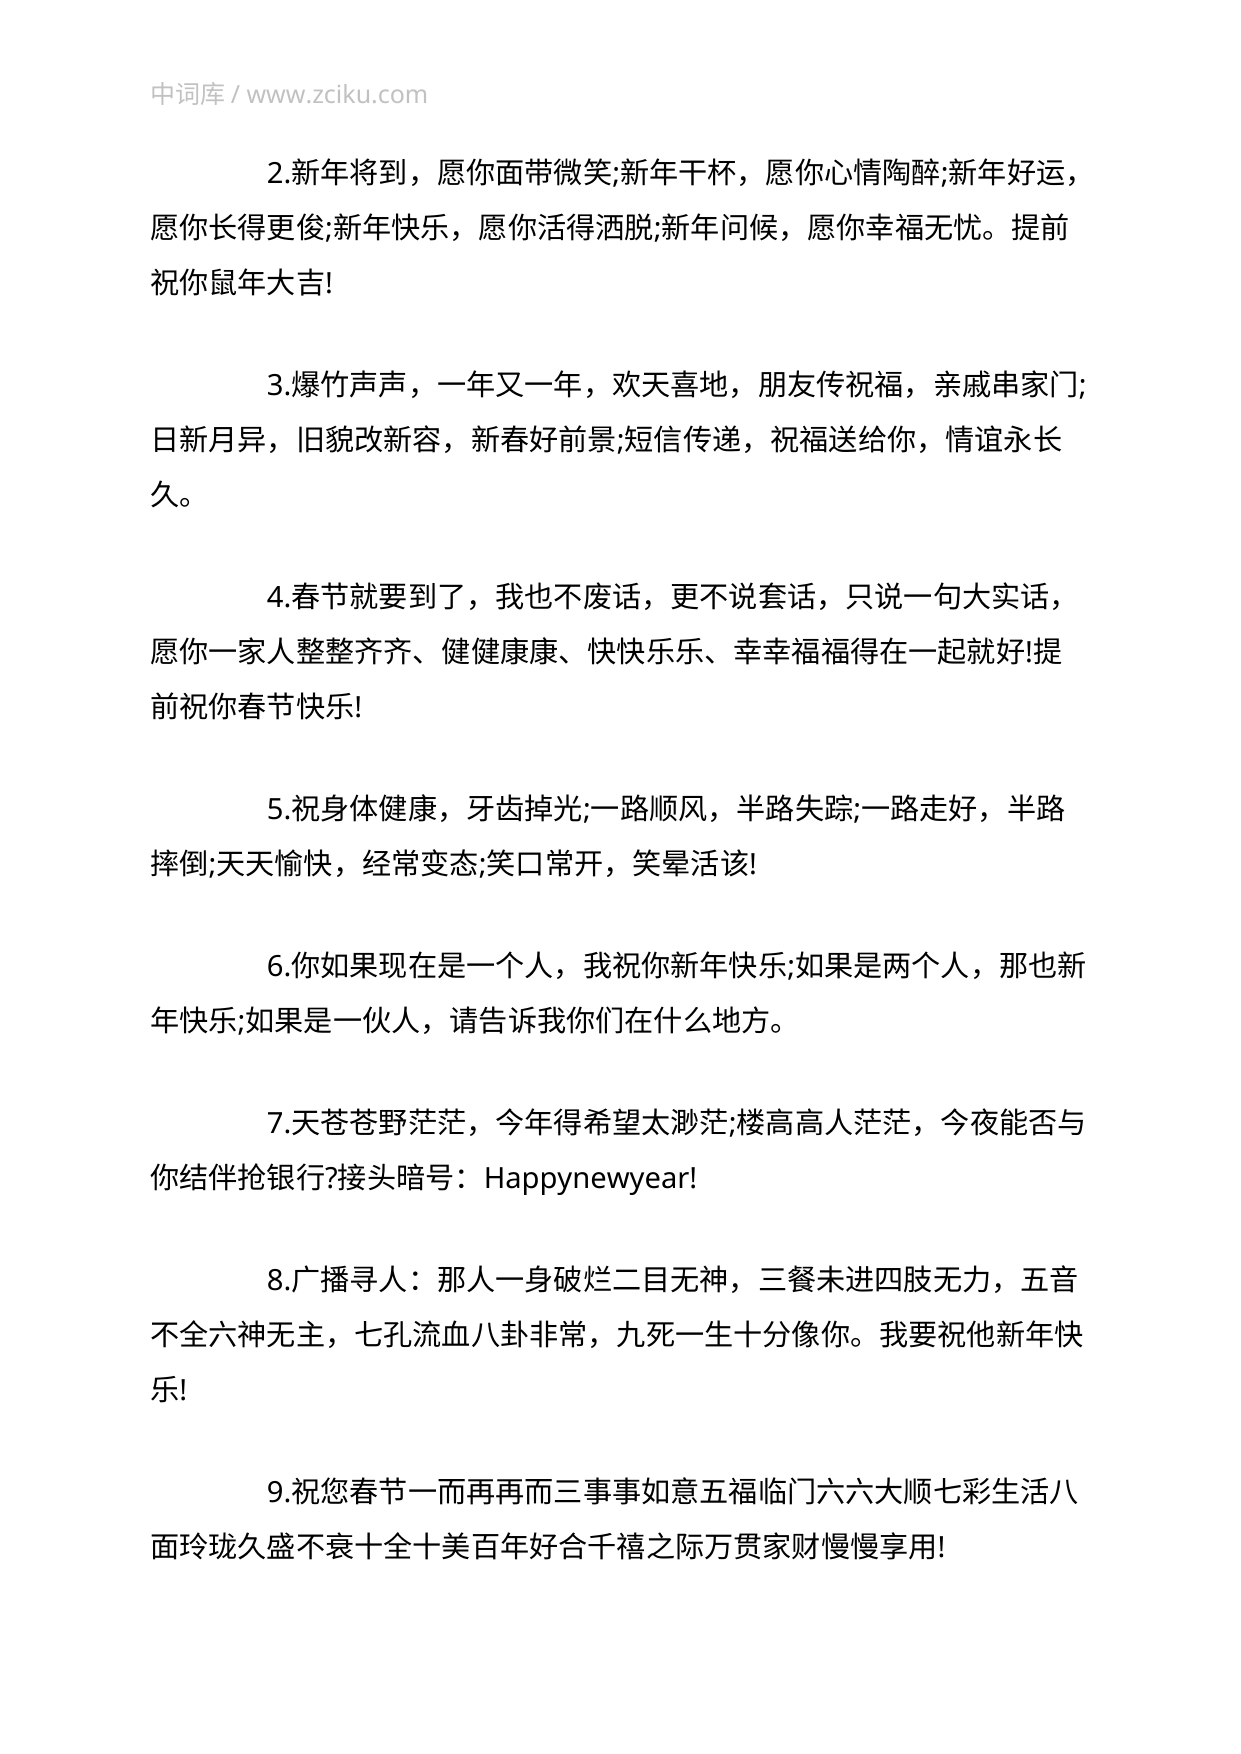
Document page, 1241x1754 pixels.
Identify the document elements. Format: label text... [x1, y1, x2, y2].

text 3.爆竹声声，一年又一年，欢天喜地，朋友传祝福，亲戚串家门;日新月异，旧貌改新容，新春好前景;短信传递，祝福送给你，情谊永长久。 [150, 362, 1090, 514]
text 2.新年将到，愿你面带微笑;新年干杯，愿你心情陶醉;新年好运，愿你长得更俊;新年快乐，愿你活得洒脱;新年问候，愿你幸福无忧。提前祝你鼠年大吉! [150, 150, 1090, 302]
text 6.你如果现在是一个人，我祝你新年快乐;如果是两个人，那也新年快乐;如果是一伙人，请告诉我你们在什么地方。 [150, 943, 1090, 1040]
text 7.天苍苍野茫茫，今年得希望太渺茫;楼高高人茫茫，今夜能否与你结伴抢银行?接头暗号：Happynewyear! [150, 1100, 1090, 1197]
text 8.广播寻人：那人一身破烂二目无神，三餐未进四肢无力，五音不全六神无主，七孔流血八卦非常，九死一生十分像你。我要祝他新年快乐! [150, 1257, 1090, 1409]
text 5.祝身体健康，牙齿掉光;一路顺风，半路失踪;一路走好，半路摔倒;天天愉快，经常变态;笑口常开，笑晕活该! [150, 786, 1090, 883]
text 4.春节就要到了，我也不废话，更不说套话，只说一句大实话，愿你一家人整整齐齐、健健康康、快快乐乐、幸幸福福得在一起就好!提前祝你春节快乐! [150, 574, 1090, 726]
text 9.祝您春节一而再再而三事事如意五福临门六六大顺七彩生活八面玲珑久盛不衰十全十美百年好合千禧之际万贯家财慢慢享用! [150, 1468, 1090, 1566]
